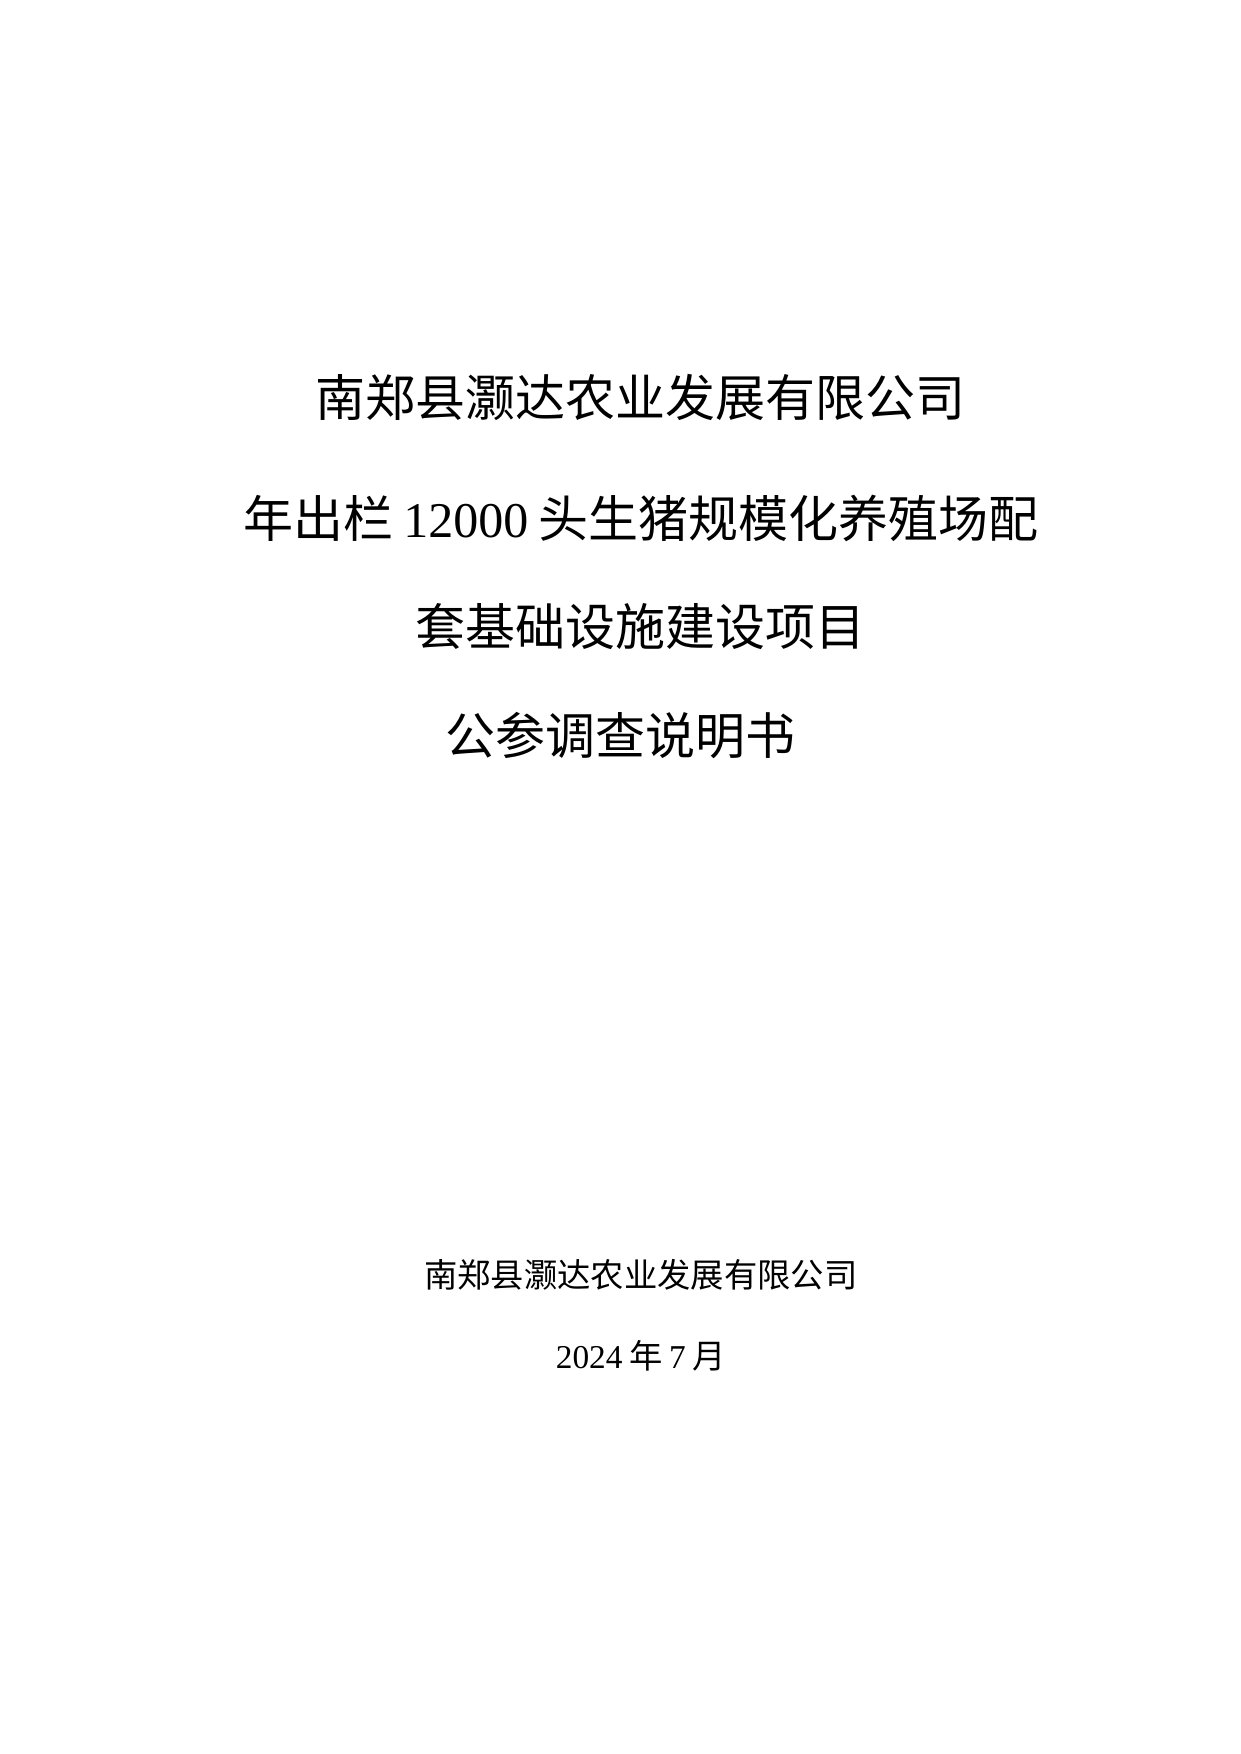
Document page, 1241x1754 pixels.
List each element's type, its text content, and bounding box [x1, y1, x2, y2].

text 2024年7月 [227, 1333, 1054, 1378]
text 公参调查说明书 [186, 696, 1054, 769]
text 年出栏12000头生猪规模化养殖场配套基础设施建设项目 [227, 479, 1054, 660]
text 南郑县灏达农业发展有限公司 [227, 358, 1054, 431]
text 南郑县灏达农业发展有限公司 [227, 1248, 1054, 1297]
